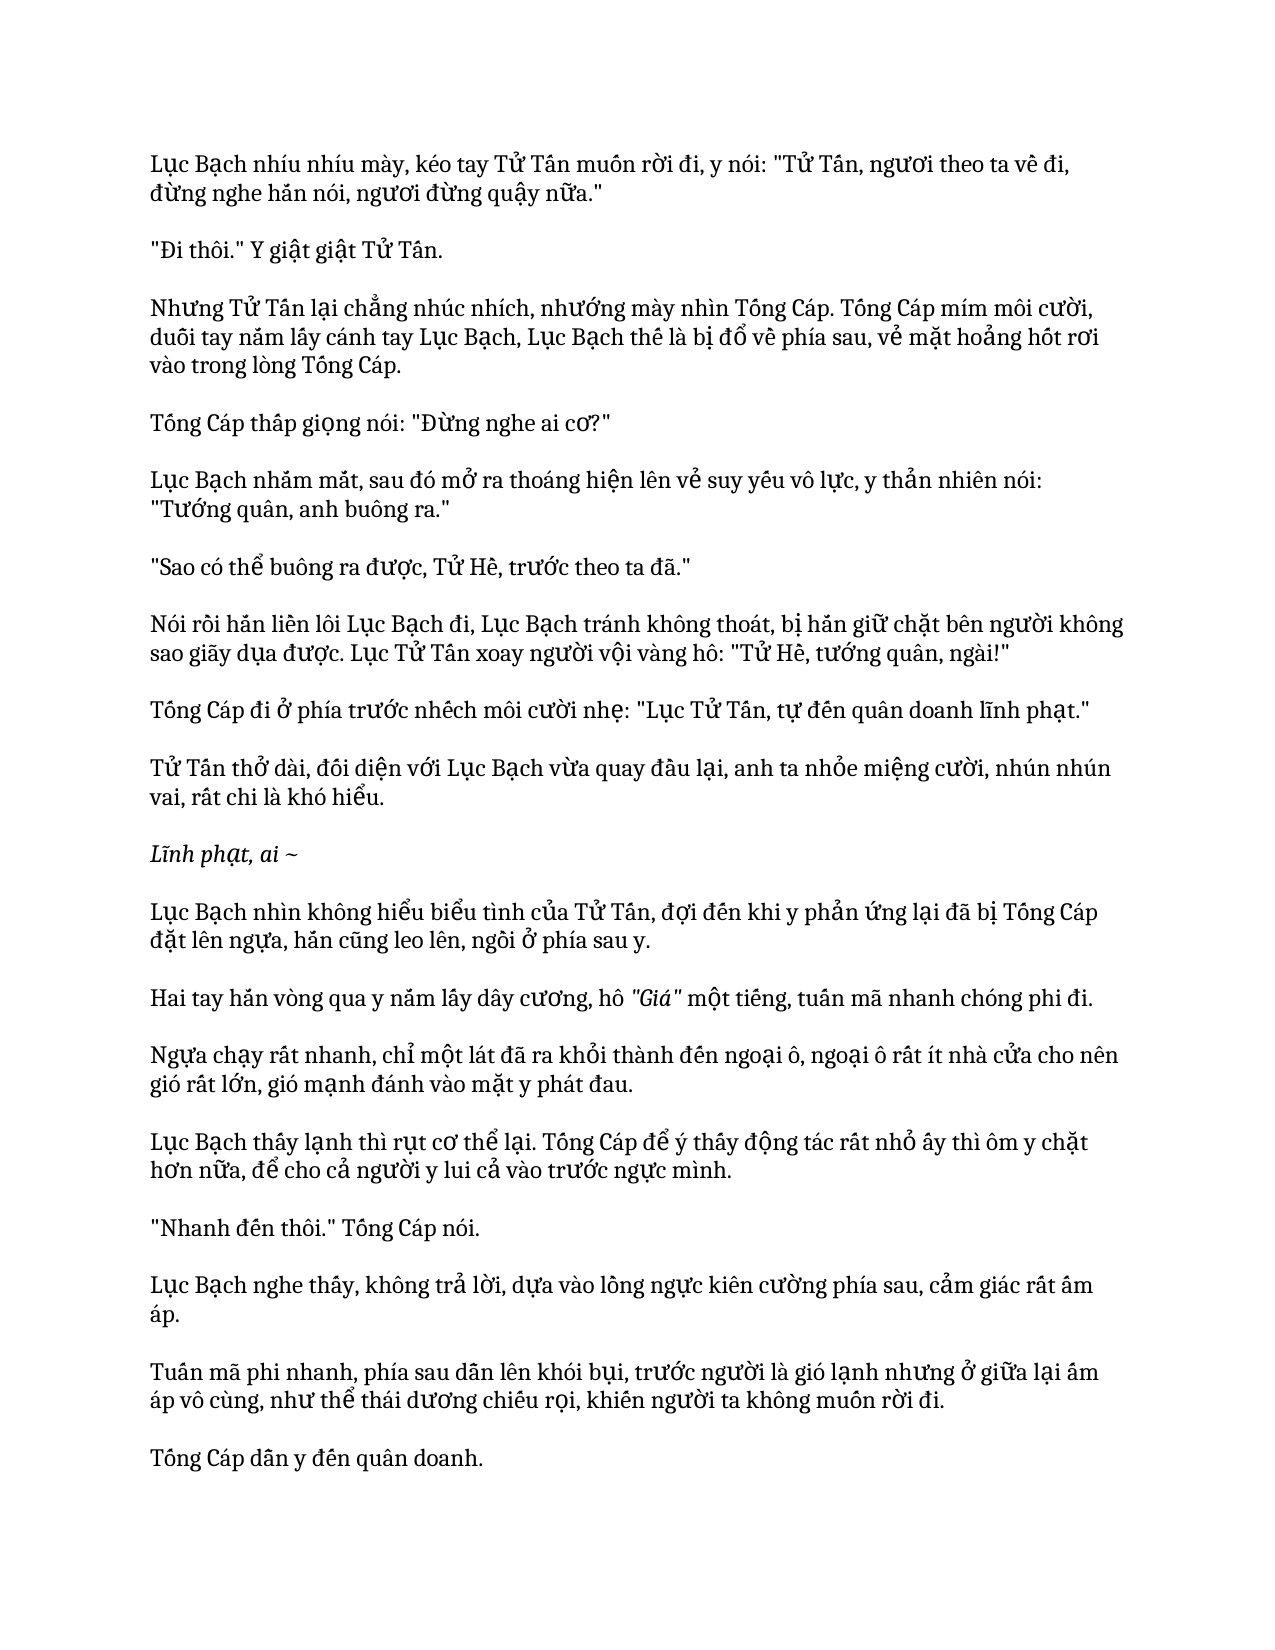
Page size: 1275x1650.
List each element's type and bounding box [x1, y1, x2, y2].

text [150, 150, 1125, 1472]
